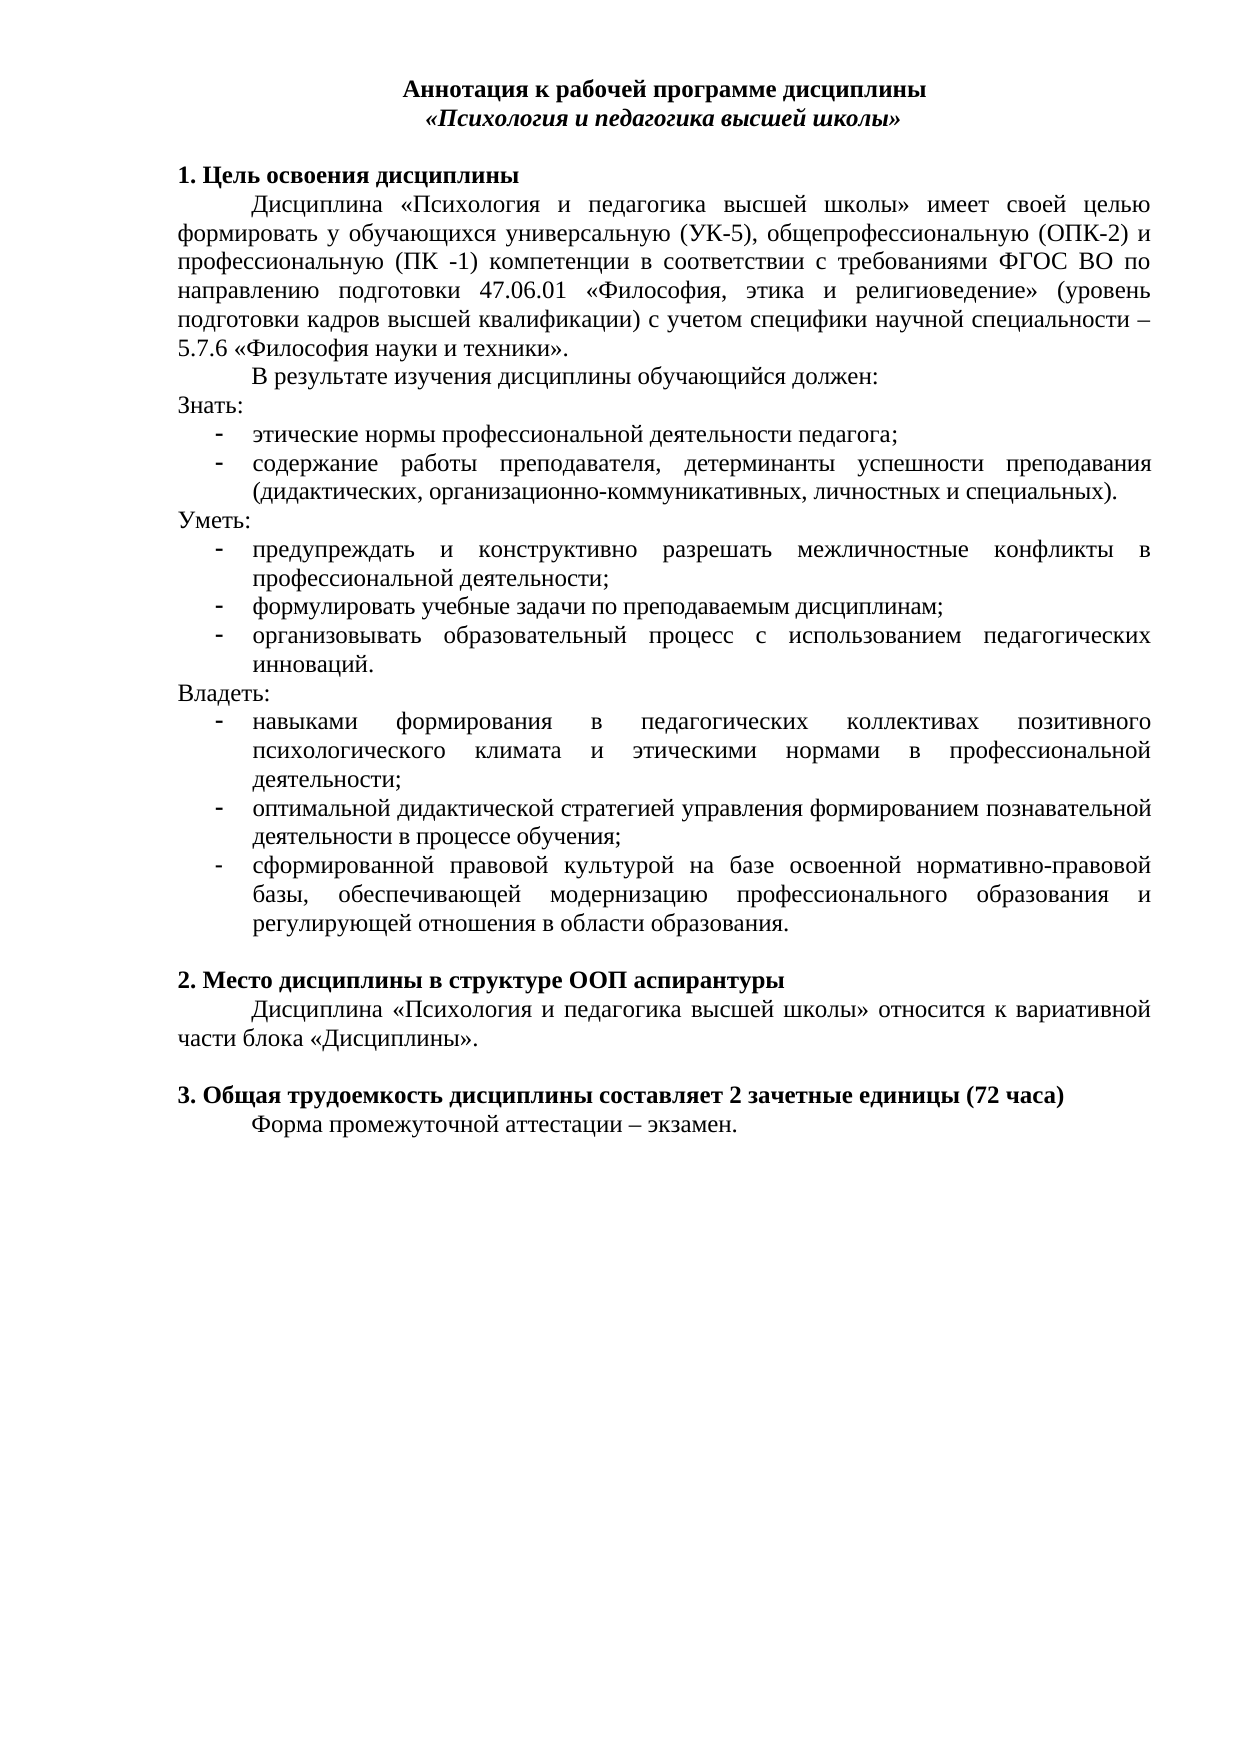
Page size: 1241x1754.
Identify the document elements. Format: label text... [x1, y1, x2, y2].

list формулировать учебные задачи по преподаваемым дисциплинам; [215, 591, 1152, 620]
list навыками формирования в педагогических коллективах позитивного психологического климата и этическими нормами в профессиональной деятельности; [215, 706, 1152, 793]
text 1. Цель освоения дисциплины [177, 160, 1152, 189]
list содержание работы преподавателя, детерминанты успешности преподавания (дидактических, организационно-коммуникативных, личностных и специальных). [215, 448, 1152, 505]
text Форма промежуточной аттестации – экзамен. [177, 1109, 1152, 1138]
list предупреждать и конструктивно разрешать межличностные конфликты в профессиональной деятельности; [215, 534, 1152, 591]
text 2. Место дисциплины в структуре ООП аспирантуры [177, 965, 1152, 994]
list организовывать образовательный процесс с использованием педагогических инноваций. [215, 620, 1152, 678]
text Аннотация к рабочей программе дисциплины [177, 74, 1152, 103]
text «Психология и педагогика высшей школы» [177, 103, 1152, 131]
text Дисциплина «Психология и педагогика высшей школы» относится к вариативной части блока «Дисциплины». [177, 994, 1152, 1051]
text 3. Общая трудоемкость дисциплины составляет 2 зачетные единицы (72 часа) [177, 1080, 1152, 1109]
text Знать: [177, 390, 1152, 419]
text Дисциплина «Психология и педагогика высшей школы» имеет своей целью формировать у обучающихся универсальную (УК-5), общепрофессиональную (ОПК-2) и профессиональную (ПК -1) компетенции в соответствии с требованиями ФГОС ВО по направлению подготовки 47.06.01 «Философия, этика и религиоведение» (уровень подготовки кадров высшей квалификации) с учетом специфики научной специальности – 5.7.6 «Философия науки и техники». [177, 189, 1152, 361]
list этические нормы профессиональной деятельности педагога; [215, 419, 1152, 448]
list сформированной правовой культурой на базе освоенной нормативно-правовой базы, обеспечивающей модернизацию профессионального образования и регулирующей отношения в области образования. [215, 850, 1152, 936]
text Уметь: [177, 505, 1152, 534]
text В результате изучения дисциплины обучающийся должен: [177, 361, 1152, 390]
text Владеть: [177, 678, 1152, 706]
list оптимальной дидактической стратегией управления формированием познавательной деятельности в процессе обучения; [215, 793, 1152, 850]
